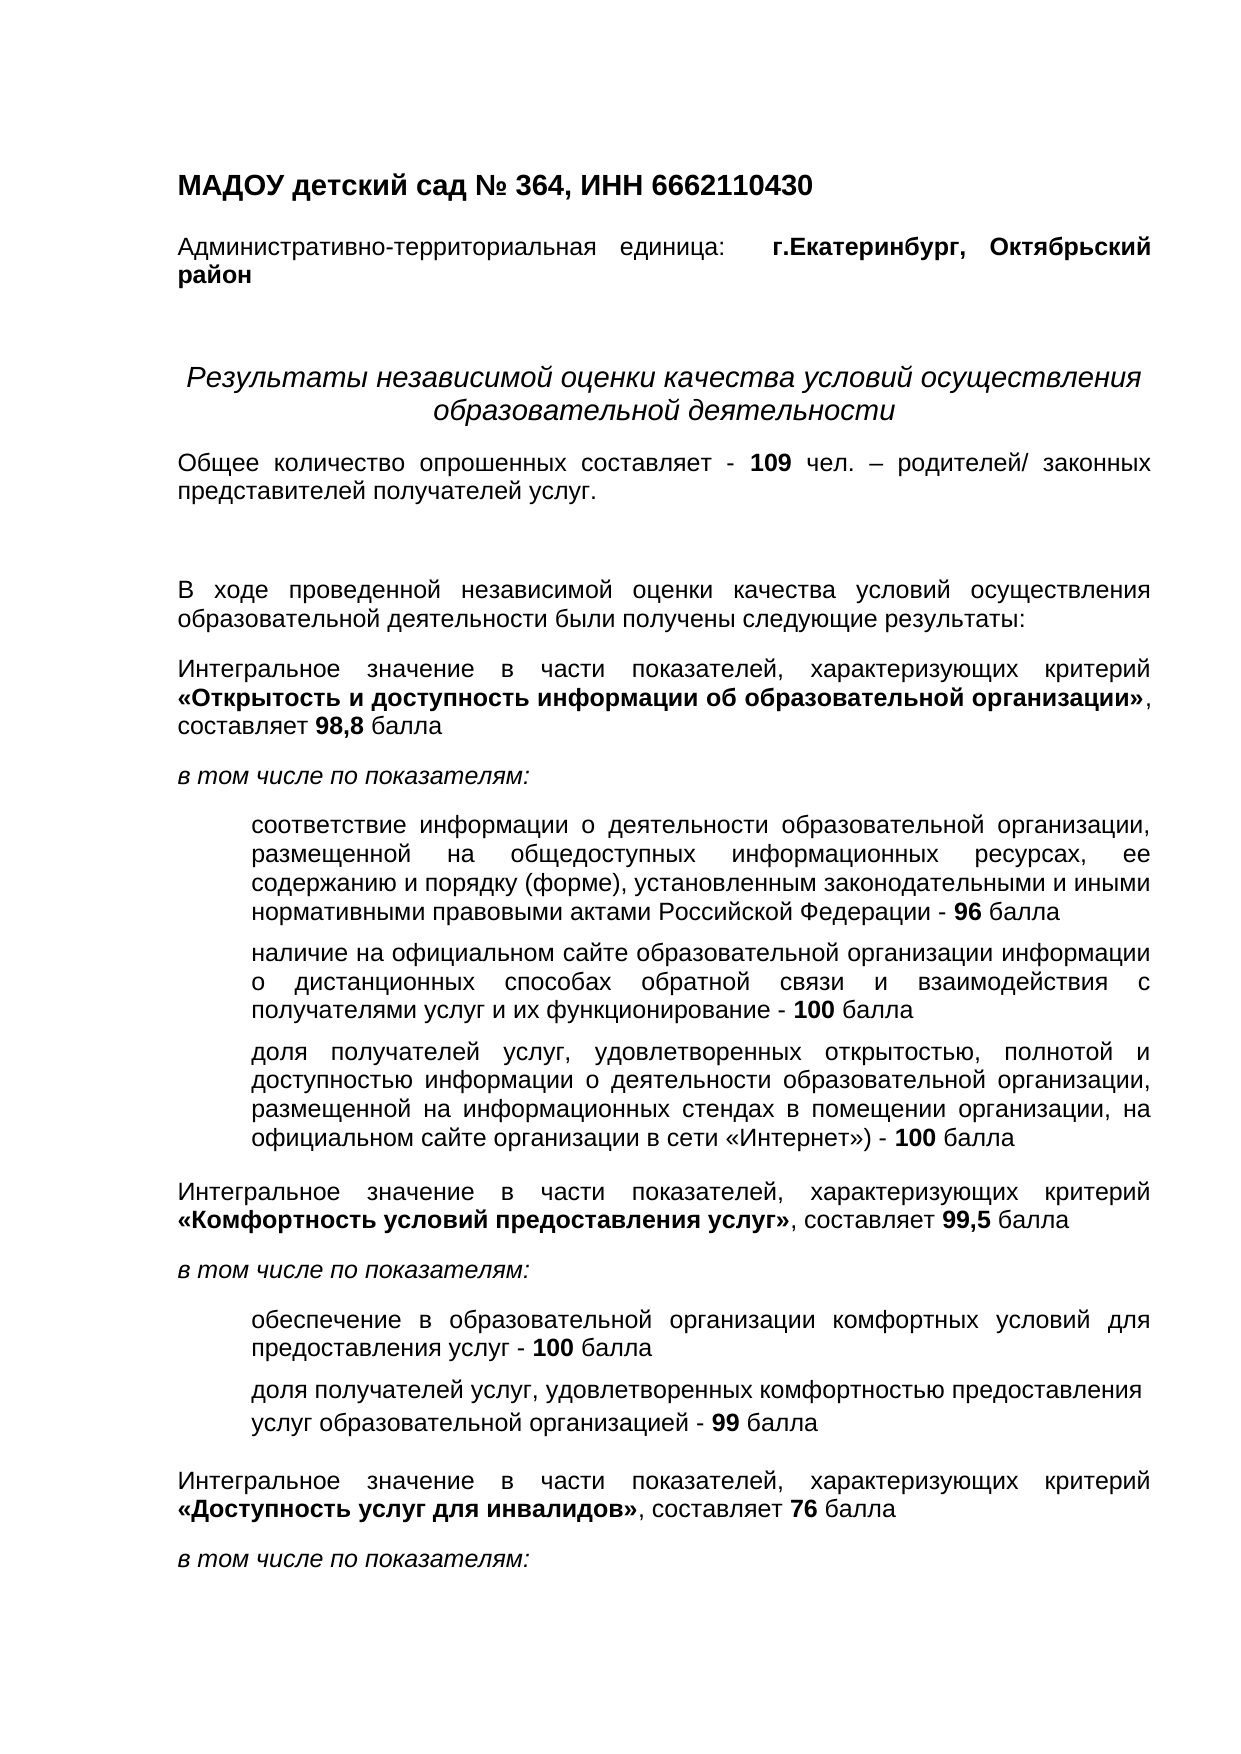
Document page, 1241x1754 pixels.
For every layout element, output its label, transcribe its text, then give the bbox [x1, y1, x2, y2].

text Интегральное значение в части показателей, характеризующих критерий «Доступность услуг для инвалидов», составляет 76 балла [177, 1466, 1152, 1523]
text обеспечение в образовательной организации комфортных условий для предоставления услуг - 100 балла [251, 1304, 1152, 1362]
text В ходе проведенной независимой оценки качества условий осуществления образовательной деятельности были получены следующие результаты: [177, 575, 1152, 633]
text в том числе по показателям: [177, 1255, 1152, 1284]
text наличие на официальном сайте образовательной организации информации о дистанционных способах обратной связи и взаимодействия с получателями услуг и их функционирование - 100 балла [251, 938, 1152, 1024]
text Интегральное значение в части показателей, характеризующих критерий «Открытость и доступность информации об образовательной организации», составляет 98,8 балла [177, 654, 1152, 740]
subtitle МАДОУ детский сад № 364, ИНН 6662110430 [177, 168, 1152, 202]
text доля получателей услуг, удовлетворенных открытостью, полнотой и доступностью информации о деятельности образовательной организации, размещенной на информационных стендах в помещении организации, на официальном сайте организации в сети «Интернет») - 100 балла [251, 1037, 1152, 1152]
text Результаты независимой оценки качества условий осуществления образовательной деятельности [177, 359, 1152, 427]
text Интегральное значение в части показателей, характеризующих критерий «Комфортность условий предоставления услуг», составляет 99,5 балла [177, 1177, 1152, 1234]
text в том числе по показателям: [177, 1544, 1152, 1573]
text в том числе по показателям: [177, 761, 1152, 789]
text Общее количество опрошенных составляет - 109 чел. – родителей/ законных представителей получателей услуг. [177, 447, 1152, 505]
text соответствие информации о деятельности образовательной организации, размещенной на общедоступных информационных ресурсах, ее содержанию и порядку (форме), установленным законодательными и иными нормативными правовыми актами Российской Федерации - 96 балла [251, 810, 1152, 925]
text Административно-территориальная единица: г.Екатеринбург, Октябрьский район [177, 232, 1152, 289]
text доля получателей услуг, удовлетворенных комфортностью предоставления услуг образовательной организацией - 99 балла [251, 1374, 1152, 1436]
